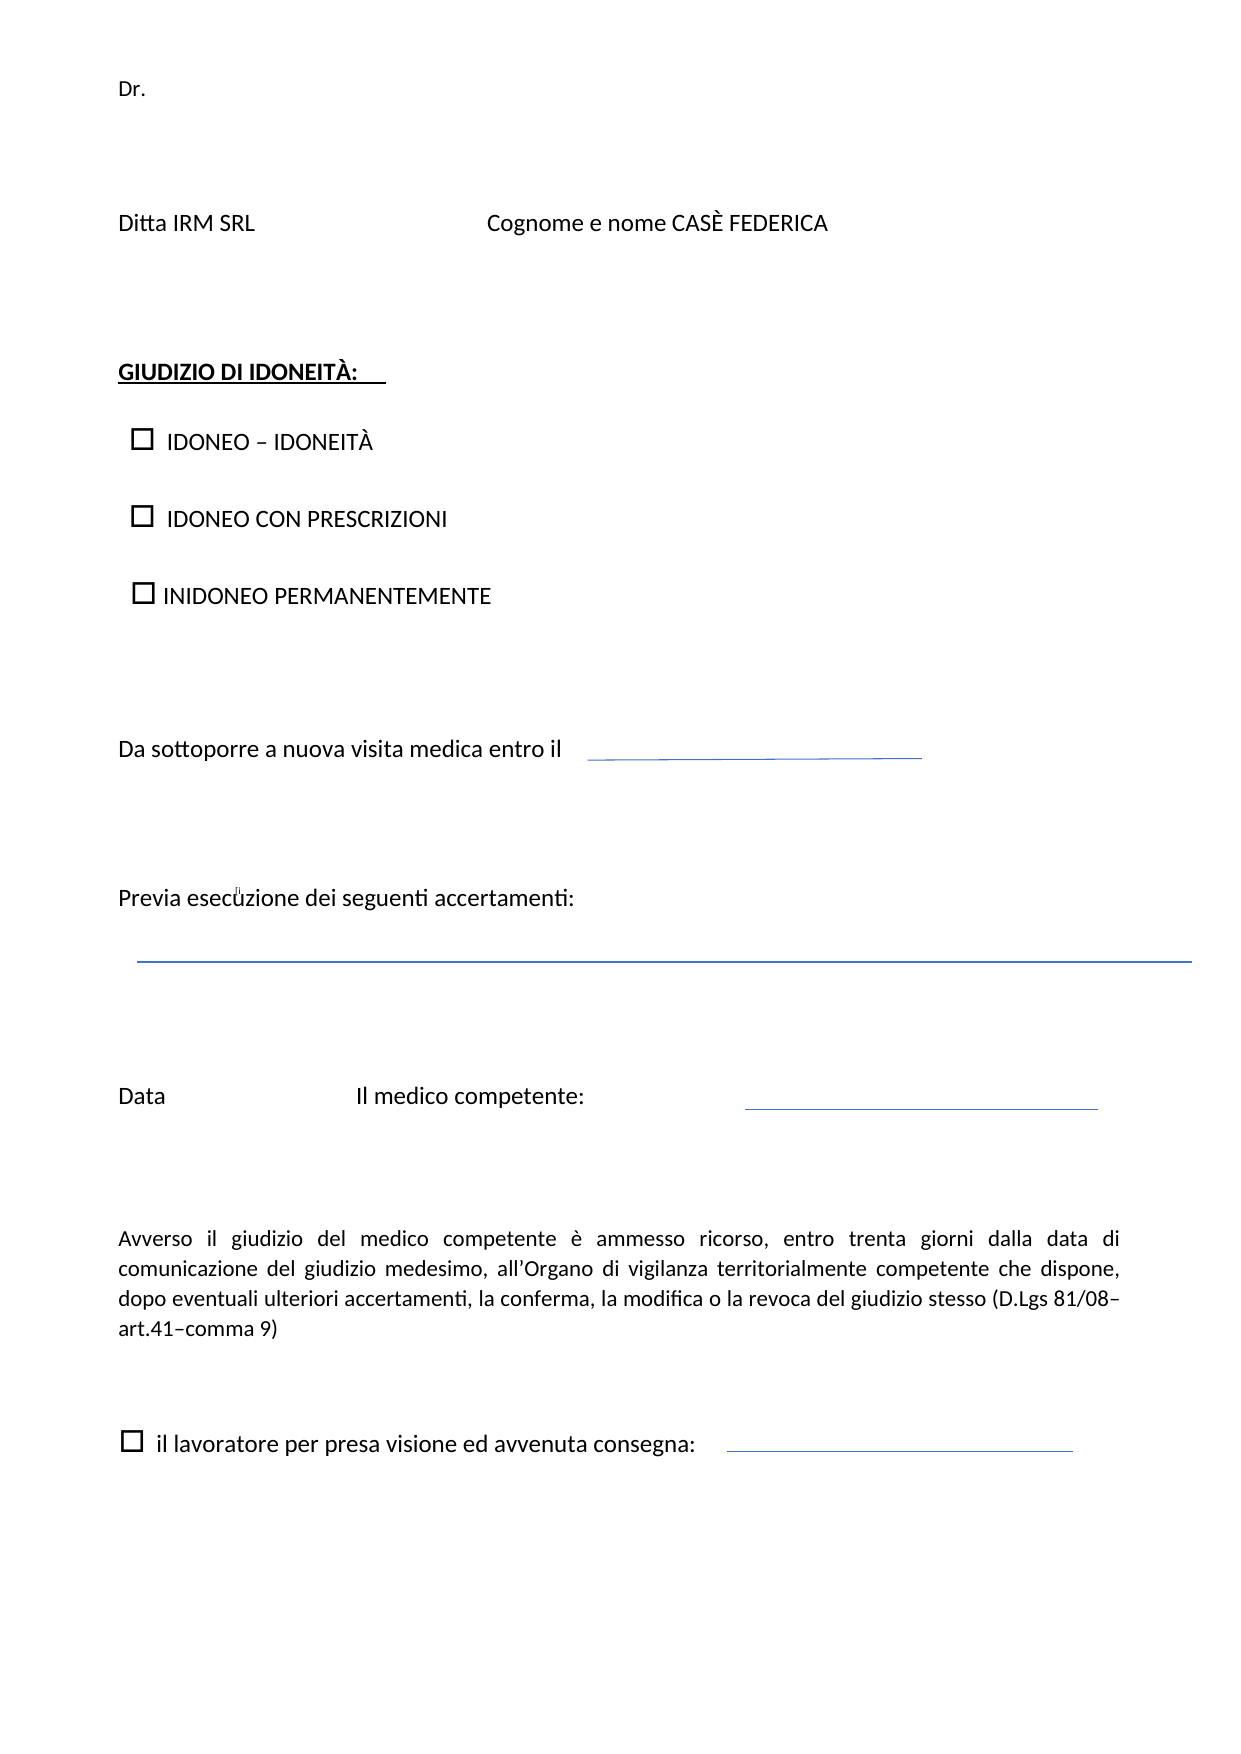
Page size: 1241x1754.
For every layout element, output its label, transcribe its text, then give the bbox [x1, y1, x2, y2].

text GIUDIZIO DI IDONEITÀ: [118, 356, 1122, 387]
text □ IDONEO CON PRESCRIZIONI [118, 483, 1122, 539]
text Ditta IRM SRL Cognome e nome CASÈ FEDERICA [118, 207, 1122, 238]
text □ IDONEO – IDONEITÀ [118, 406, 1122, 462]
text Da sottoporre a nuova visita medica entro il [118, 733, 1122, 764]
text □ INIDONEO PERMANENTEMENTE [118, 560, 1122, 616]
text □ il lavoratore per presa visione ed avvenuta consegna: [118, 1408, 1122, 1464]
text Avverso il giudizio del medico competente è ammesso ricorso, entro trenta giorni dalla data di comunicazione del giudizio medesimo, all’Organo di vigilanza territorialmente competente che dispone, dopo eventuali ulteriori accertamenti, la conferma, la modifica o la revoca del giudizio stesso (D.Lgs 81/08–art.41–comma 9) [118, 1224, 1122, 1342]
text Previa esecuzione dei seguenti accertamenti: [118, 882, 1122, 913]
text Data Il medico competente: [118, 1080, 1122, 1111]
